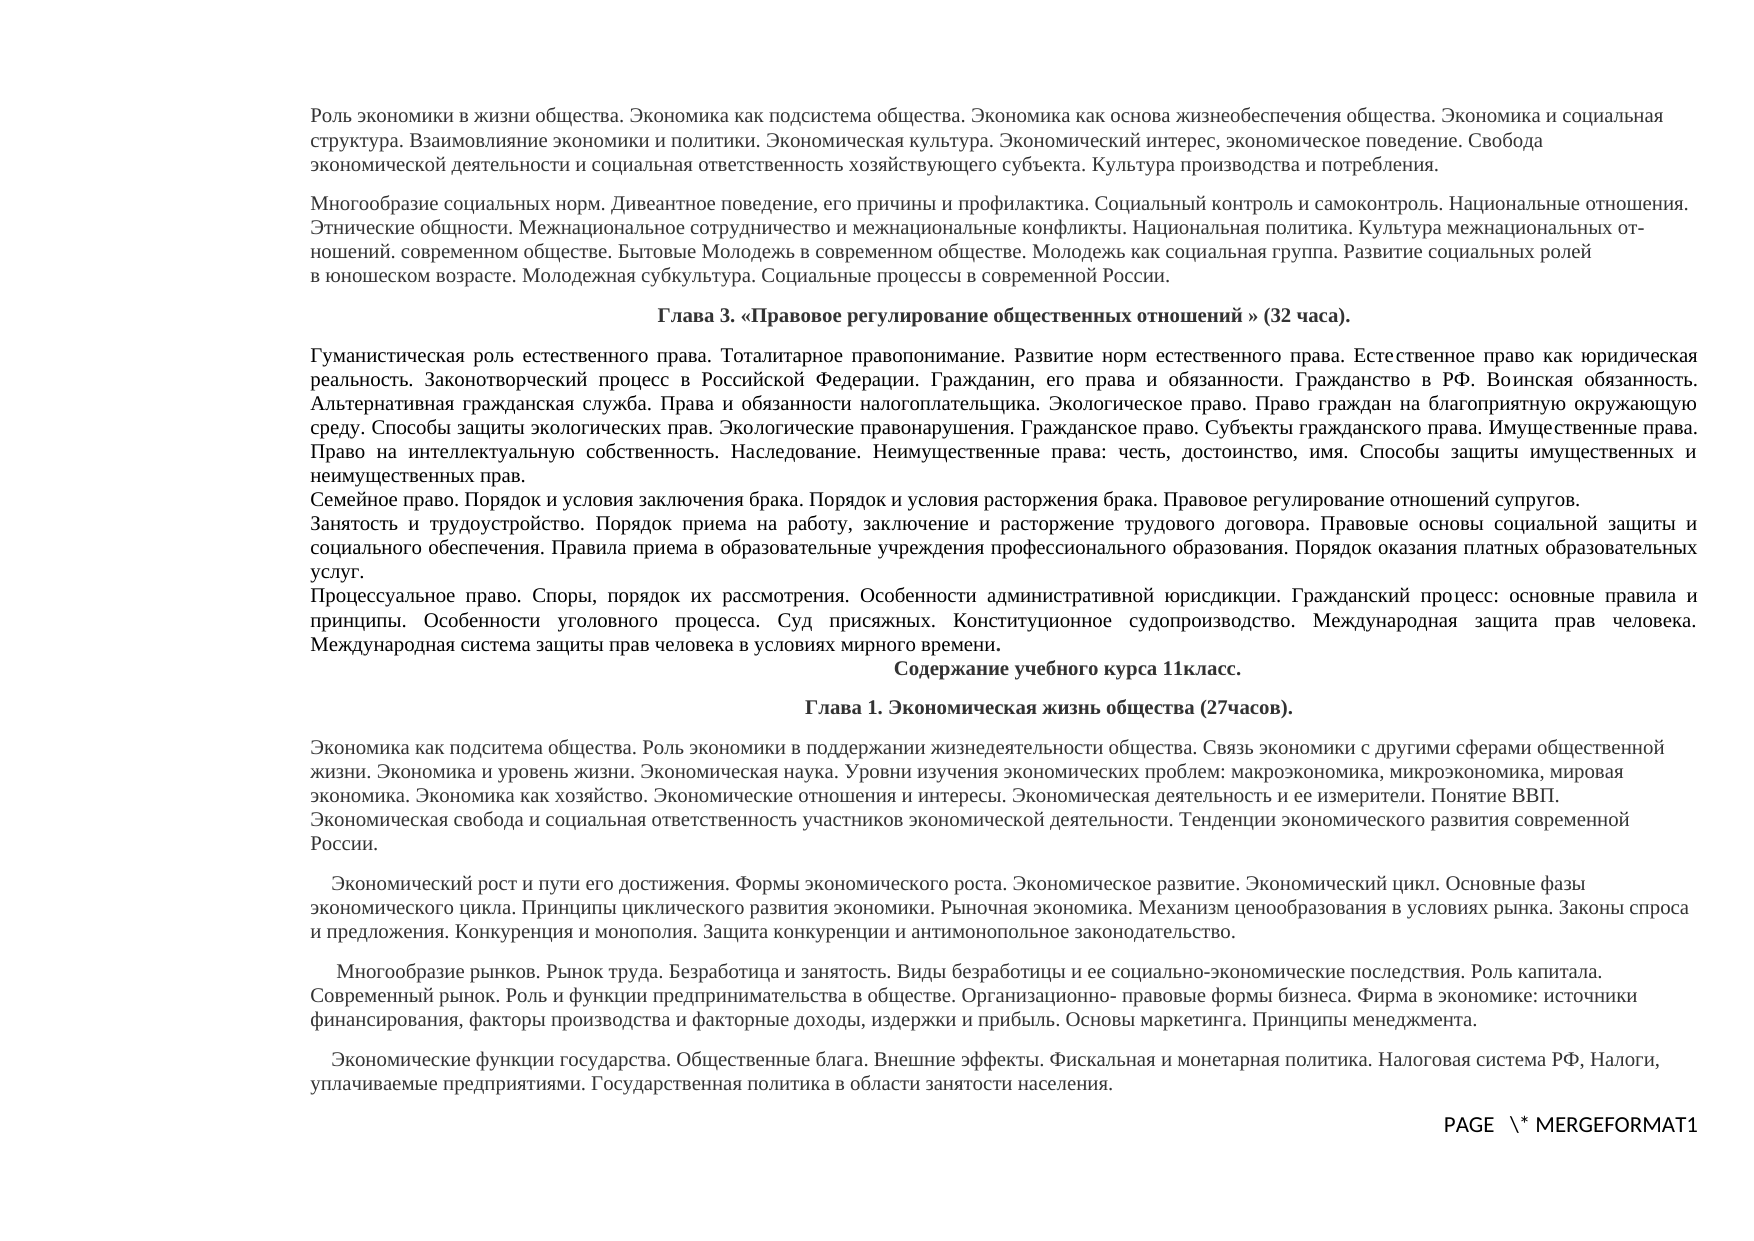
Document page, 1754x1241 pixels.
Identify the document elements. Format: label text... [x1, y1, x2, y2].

text Гуманистическая роль естественного права. Тоталитарное правопонимание. Развитие норм естественного права. Естественное право как юридическая реальность. Законотворческий процесс в Российской Федерации. Гражданин, его права и обязанности. Гражданство в РФ. Воинская обязанность. Альтернативная гражданская служба. Права и обязанности налогоплательщика. Экологическое право. Право граждан на благоприятную окружающую среду. Способы защиты экологических прав. Экологические правонарушения. Гражданское право. Субъекты гражданского права. Имущественные права. Право на интеллектуальную собственность. Наследование. Неимущественные права: честь, достоинство, имя. Способы защиты имущественных и неимущественных прав. [310, 343, 1698, 487]
text Содержание учебного курса 11класc. [310, 656, 1698, 680]
text Глава 1. Экономическая жизнь общества (27часов). [310, 695, 1698, 719]
text Роль экономики в жизни общества. Экономика как подсистема общества. Экономика как основа жизнеобеспечения общества. Экономика и социальная структура. Взаимовлияние экономики и политики. Экономическая культура. Экономический интерес, экономическое поведение. Свобода экономической деятельности и социальная ответственность хозяйствующего субъекта. Культура производства и потребления. [310, 103, 1698, 176]
text Многообразие рынков. Рынок труда. Безработица и занятость. Виды безработицы и ее социально-экономические последствия. Роль капитала. Современный рынок. Роль и функции предпринимательства в обществе. Организационно- правовые формы бизнеса. Фирма в экономике: источники финансирования, факторы производства и факторные доходы, издержки и прибыль. Основы маркетинга. Принципы менеджмента. [310, 959, 1698, 1031]
text Занятость и трудоустройство. Порядок приема на работу, заключение и расторжение трудового договора. Правовые основы социальной защиты и социального обеспечения. Правила приема в образовательные учреждения профессионального образования. Порядок оказания платных образовательных услуг. [310, 511, 1698, 583]
text Многообразие социальных норм. Дивеантное поведение, его причины и профилактика. Социальный контроль и самоконтроль. Национальные отношения. Этнические общности. Межнациональное сотрудничество и межнациональные конфликты. Национальная политика. Культура межнациональных отношений. современном обществе. Бытовые Молодежь в современном обществе. Молодежь как социальная группа. Развитие социальных ролей в юношеском возрасте. Молодежная субкультура. Социальные процессы в современной России. [310, 191, 1698, 287]
text Процессуальное право. Споры, порядок их рассмотрения. Особенности административной юрисдикции. Гражданский процесс: основные правила и принципы. Особенности уголовного процесса. Суд присяжных. Конституционное судопроизводство. Международная защита прав человека. Международная система защиты прав человека в условиях мирного времени. [310, 583, 1698, 656]
text Экономический рост и пути его достижения. Формы экономического роста. Экономическое развитие. Экономический цикл. Основные фазы экономического цикла. Принципы циклического развития экономики. Рыночная экономика. Механизм ценообразования в условиях рынка. Законы спроса и предложения. Конкуренция и монополия. Защита конкуренции и антимонопольное законодательство. [310, 871, 1698, 943]
text Экономические функции государства. Общественные блага. Внешние эффекты. Фискальная и монетарная политика. Налоговая система РФ, Налоги, уплачиваемые предприятиями. Государственная политика в области занятости населения. [310, 1047, 1698, 1095]
text Семейное право. Порядок и условия заключения брака. Порядок и условия расторжения брака. Правовое регулирование отношений супругов. [310, 487, 1698, 511]
text Глава 3. «Правовое регулирование общественных отношений » (32 часа). [310, 303, 1698, 327]
text Экономика как подситема общества. Роль экономики в поддержании жизнедеятельности общества. Связь экономики с другими сферами общественной жизни. Экономика и уровень жизни. Экономическая наука. Уровни изучения экономических проблем: макроэкономика, микроэкономика, мировая экономика. Экономика как хозяйство. Экономические отношения и интересы. Экономическая деятельность и ее измерители. Понятие ВВП. Экономическая свобода и социальная ответственность участников экономической деятельности. Тенденции экономического развития современной России. [310, 735, 1698, 855]
